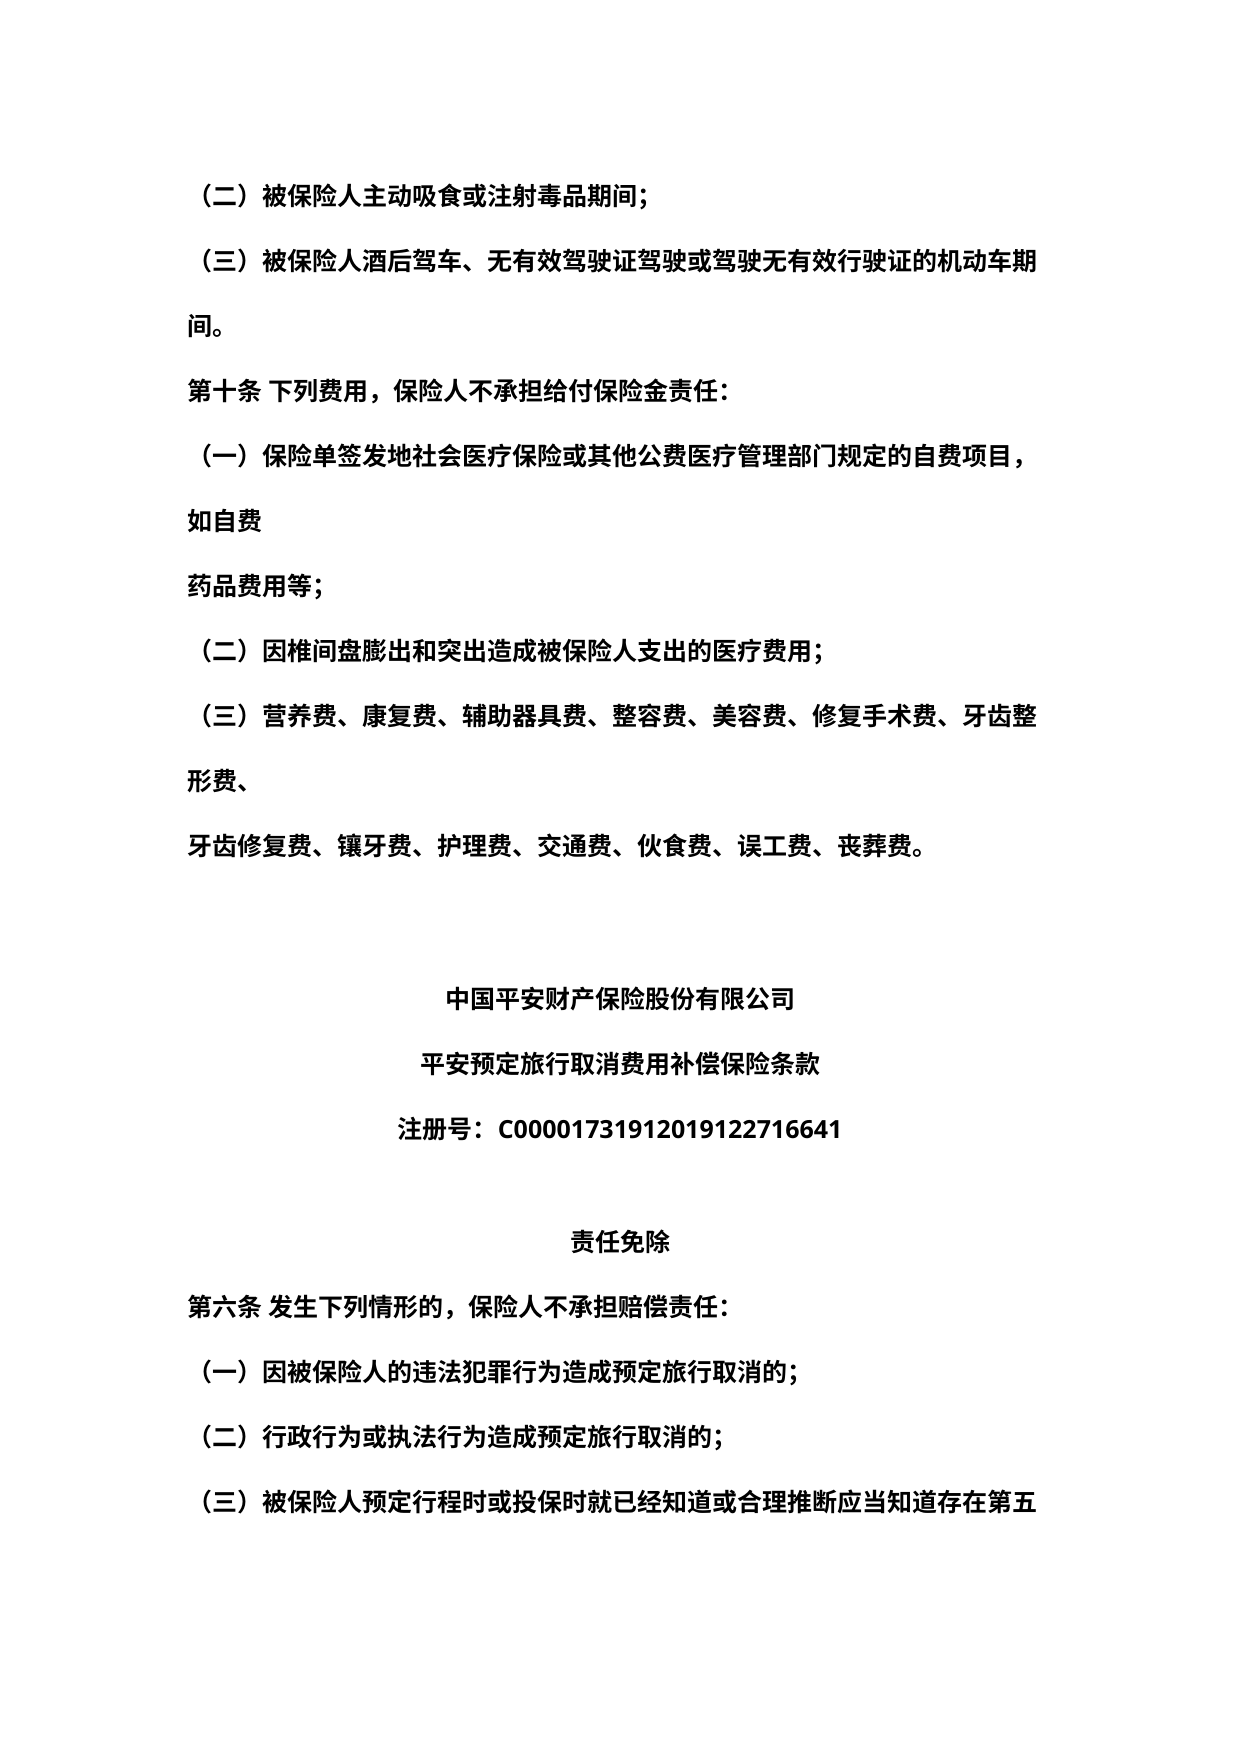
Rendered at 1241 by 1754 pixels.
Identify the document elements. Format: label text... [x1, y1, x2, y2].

text （二）被保险人主动吸食或注射毒品期间； [187, 162, 1053, 227]
text （三）被保险人酒后驾车、无有效驾驶证驾驶或驾驶无有效行驶证的机动车期间。 [187, 227, 1053, 357]
text 第六条 发生下列情形的，保险人不承担赔偿责任： [187, 1273, 1053, 1338]
text （一）因被保险人的违法犯罪行为造成预定旅行取消的； [187, 1338, 1053, 1403]
text （三）被保险人预定行程时或投保时就已经知道或合理推断应当知道存在第五 [187, 1468, 1053, 1533]
text 药品费用等； [187, 552, 1053, 617]
text 中国平安财产保险股份有限公司 [187, 965, 1053, 1030]
text （三）营养费、康复费、辅助器具费、整容费、美容费、修复手术费、牙齿整形费、 [187, 682, 1053, 812]
text （二）行政行为或执法行为造成预定旅行取消的； [187, 1403, 1053, 1468]
text 注册号：C00001731912019122716641 [187, 1095, 1053, 1160]
text 牙齿修复费、镶牙费、护理费、交通费、伙食费、误工费、丧葬费。 [187, 812, 1053, 877]
text 平安预定旅行取消费用补偿保险条款 [187, 1030, 1053, 1095]
text （二）因椎间盘膨出和突出造成被保险人支出的医疗费用； [187, 617, 1053, 682]
text 责任免除 [187, 1208, 1053, 1273]
text 第十条 下列费用，保险人不承担给付保险金责任： [187, 357, 1053, 422]
text （一）保险单签发地社会医疗保险或其他公费医疗管理部门规定的自费项目，如自费 [187, 422, 1053, 552]
